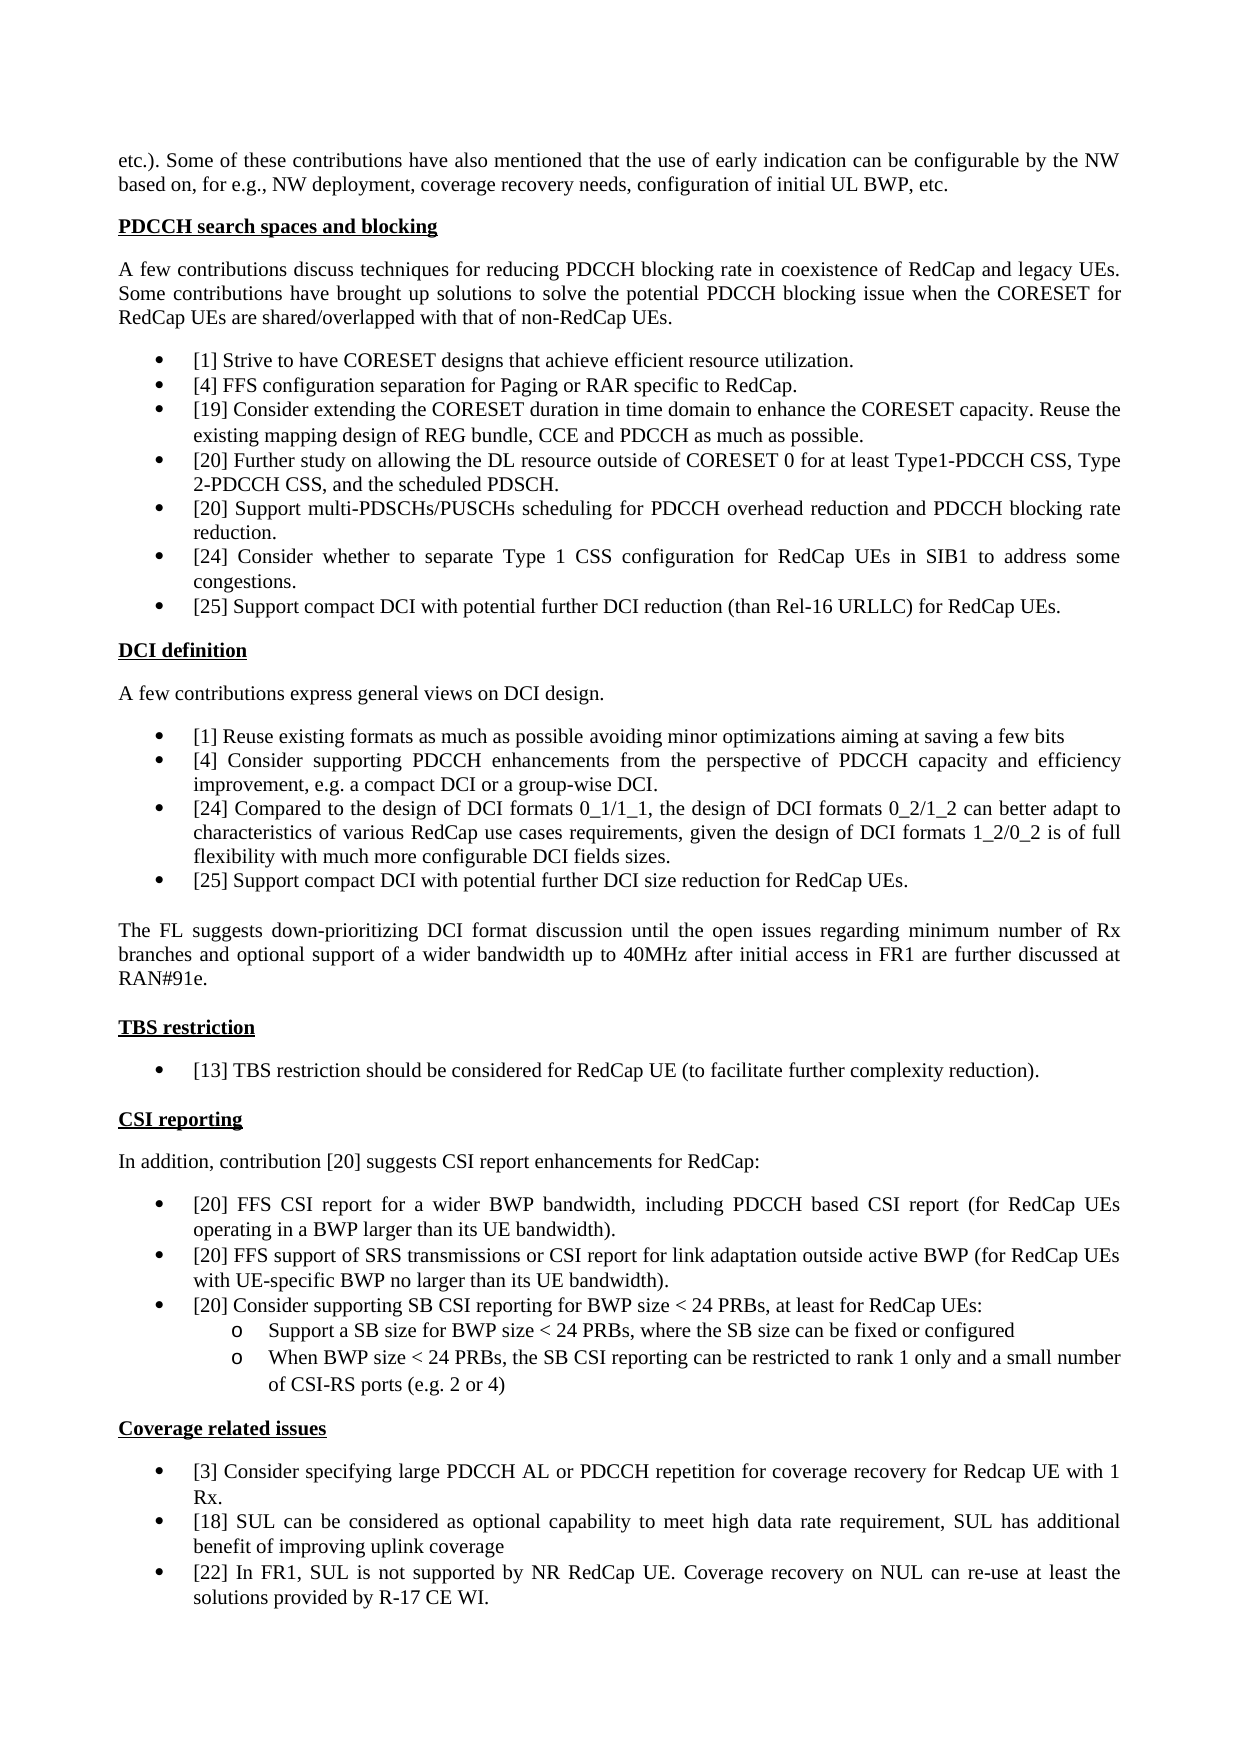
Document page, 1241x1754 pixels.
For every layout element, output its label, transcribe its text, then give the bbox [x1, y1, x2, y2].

list [13] TBS restriction should be considered for RedCap UE (to facilitate further complexity reduction). [156, 1057, 1122, 1082]
list [24] Consider whether to separate Type 1 CSS configuration for RedCap UEs in SIB1 to address some congestions. [156, 544, 1122, 593]
list [20] Consider supporting SB CSI reporting for BWP size < 24 PRBs, at least for RedCap UEs: [156, 1293, 1122, 1317]
list Support a SB size for BWP size < 24 PRBs, where the SB size can be fixed or configured [231, 1318, 1122, 1344]
text A few contributions discuss techniques for reducing PDCCH blocking rate in coexistence of RedCap and legacy UEs. Some contributions have brought up solutions to solve the potential PDCCH blocking issue when the CORESET for RedCap UEs are shared/overlapped with that of non-RedCap UEs. [118, 257, 1122, 329]
text DCI definition [118, 638, 1122, 662]
text A few contributions express general views on DCI design. [118, 681, 1122, 705]
text PDCCH search spaces and blocking [118, 214, 1122, 238]
list [20] FFS support of SRS transmissions or CSI report for link adaptation outside active BWP (for RedCap UEs with UE-specific BWP no larger than its UE bandwidth). [156, 1243, 1122, 1292]
text Coverage related issues [118, 1416, 1122, 1440]
list [25] Support compact DCI with potential further DCI size reduction for RedCap UEs. [156, 868, 1122, 892]
list [4] FFS configuration separation for Paging or RAR specific to RedCap. [156, 373, 1122, 397]
list [22] In FR1, SUL is not supported by NR RedCap UE. Coverage recovery on NUL can re-use at least the solutions provided by R-17 CE WI. [156, 1560, 1122, 1609]
list [1] Strive to have CORESET designs that achieve efficient resource utilization. [156, 348, 1122, 372]
text The FL suggests down-prioritizing DCI format discussion until the open issues regarding minimum number of Rx branches and optional support of a wider bandwidth up to 40MHz after initial access in FR1 are further discussed at RAN#91e. [118, 917, 1122, 990]
list When BWP size < 24 PRBs, the SB CSI reporting can be restricted to rank 1 only and a small number of CSI-RS ports (e.g. 2 or 4) [231, 1345, 1122, 1396]
list [24] Compared to the design of DCI formats 0_1/1_1, the design of DCI formats 0_2/1_2 can better adapt to characteristics of various RedCap use cases requirements, given the design of DCI formats 1_2/0_2 is of full flexibility with much more configurable DCI fields sizes. [156, 796, 1122, 868]
list [25] Support compact DCI with potential further DCI reduction (than Rel-16 URLLC) for RedCap UEs. [156, 594, 1122, 618]
text CSI reporting [118, 1107, 1122, 1131]
list [20] FFS CSI report for a wider BWP bandwidth, including PDCCH based CSI report (for RedCap UEs operating in a BWP larger than its UE bandwidth). [156, 1192, 1122, 1241]
list [4] Consider supporting PDCCH enhancements from the perspective of PDCCH capacity and efficiency improvement, e.g. a compact DCI or a group-wise DCI. [156, 748, 1122, 796]
list [20] Further study on allowing the DL resource outside of CORESET 0 for at least Type1-PDCCH CSS, Type 2-PDCCH CSS, and the scheduled PDSCH. [156, 448, 1122, 496]
text In addition, contribution [20] suggests CSI report enhancements for RedCap: [118, 1149, 1122, 1173]
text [118, 147, 1122, 196]
list [3] Consider specifying large PDCCH AL or PDCCH repetition for coverage recovery for Redcap UE with 1 Rx. [156, 1459, 1122, 1509]
list [20] Support multi-PDSCHs/PUSCHs scheduling for PDCCH overhead reduction and PDCCH blocking rate reduction. [156, 496, 1122, 544]
list [1] Reuse existing formats as much as possible avoiding minor optimizations aiming at saving a few bits [156, 724, 1122, 748]
text TBS restriction [118, 1015, 1122, 1039]
list [18] SUL can be considered as optional capability to meet high data rate requirement, SUL has additional benefit of improving uplink coverage [156, 1509, 1122, 1558]
list [19] Consider extending the CORESET duration in time domain to enhance the CORESET capacity. Reuse the existing mapping design of REG bundle, CCE and PDCCH as much as possible. [156, 397, 1122, 447]
